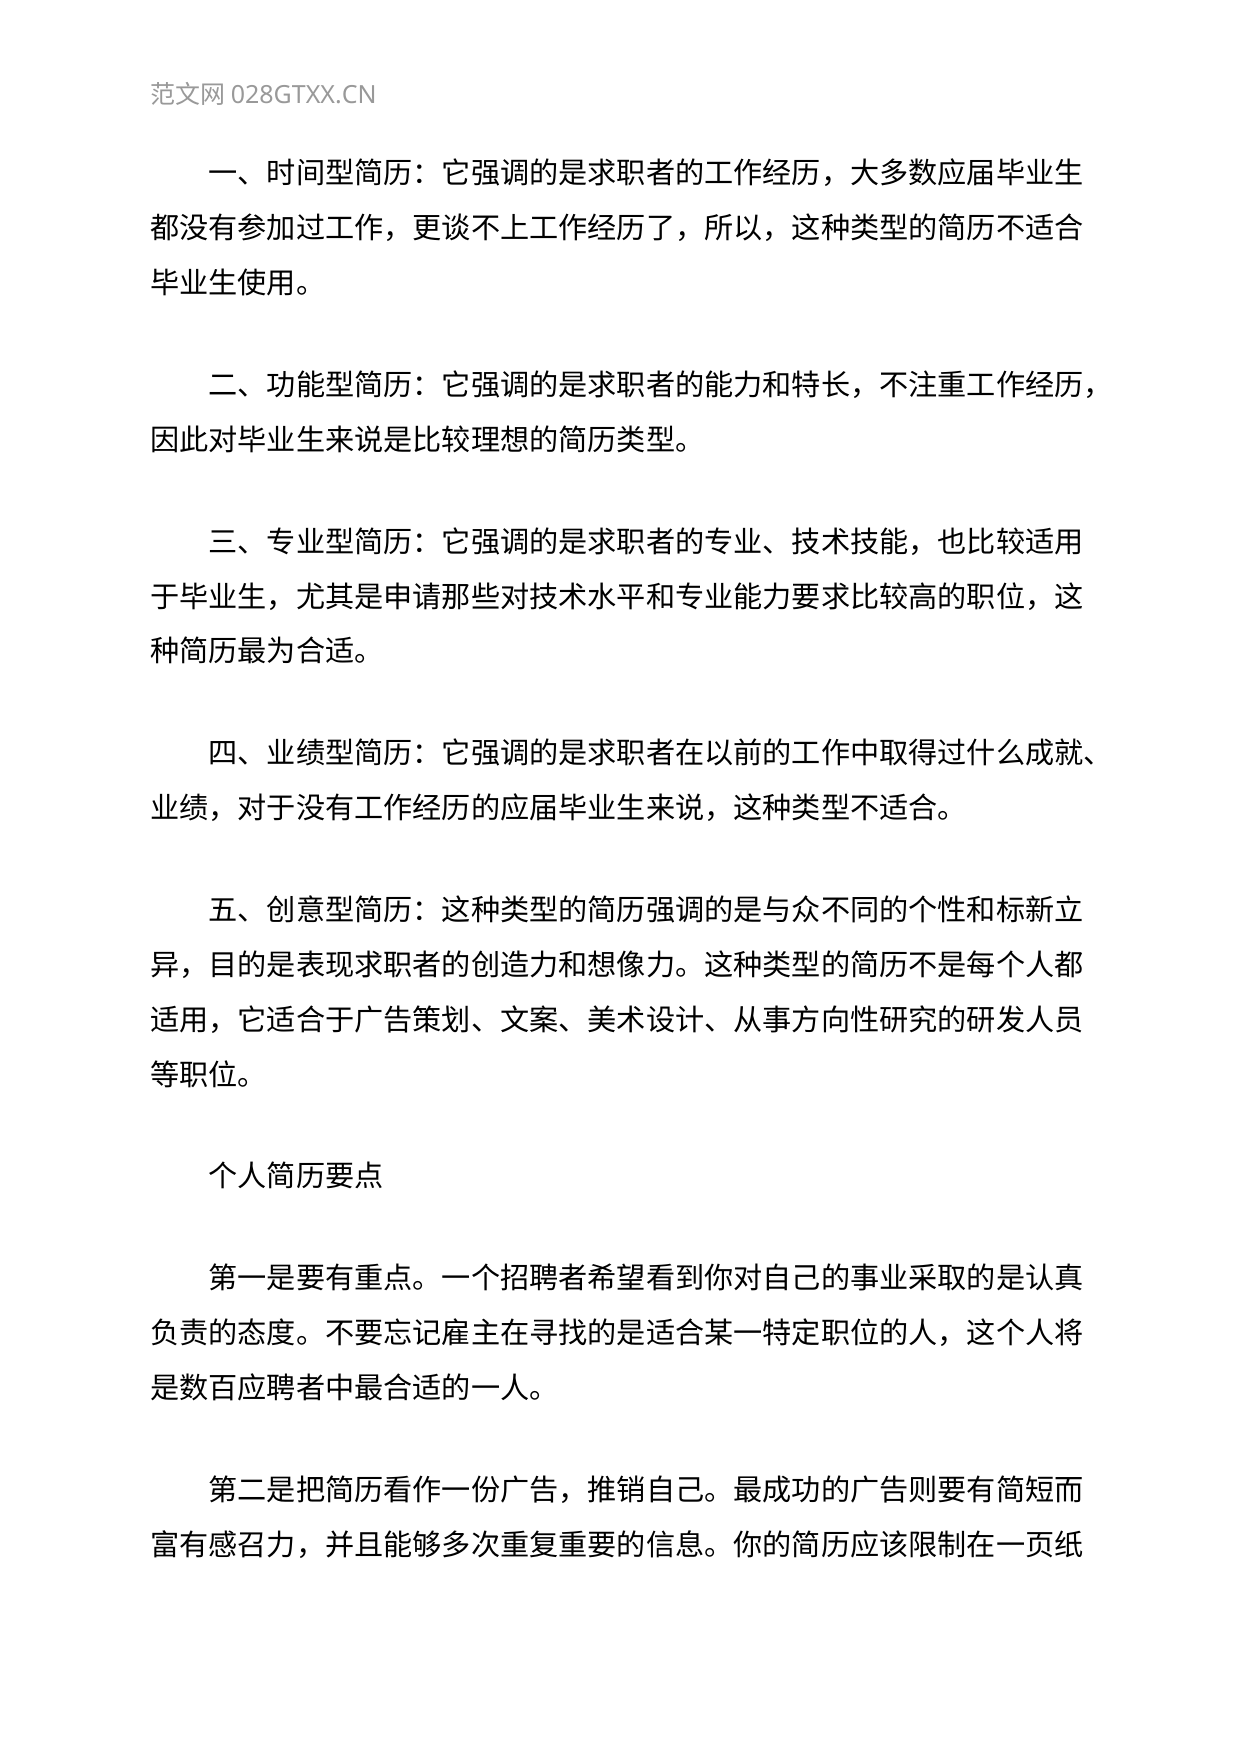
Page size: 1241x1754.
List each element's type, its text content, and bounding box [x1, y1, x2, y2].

text 第一是要有重点。一个招聘者希望看到你对自己的事业采取的是认真负责的态度。不要忘记雇主在寻找的是适合某一特定职位的人，这个人将是数百应聘者中最合适的一人。 [150, 1255, 1090, 1407]
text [150, 1466, 1090, 1563]
text 一、时间型简历：它强调的是求职者的工作经历，大多数应届毕业生都没有参加过工作，更谈不上工作经历了，所以，这种类型的简历不适合毕业生使用。 [150, 150, 1090, 302]
text 三、专业型简历：它强调的是求职者的专业、技术技能，也比较适用于毕业生，尤其是申请那些对技术水平和专业能力要求比较高的职位，这种简历最为合适。 [150, 518, 1090, 670]
text 个人简历要点 [150, 1153, 1090, 1195]
text 四、业绩型简历：它强调的是求职者在以前的工作中取得过什么成就、业绩，对于没有工作经历的应届毕业生来说，这种类型不适合。 [150, 730, 1090, 827]
text 五、创意型简历：这种类型的简历强调的是与众不同的个性和标新立异，目的是表现求职者的创造力和想像力。这种类型的简历不是每个人都适用，它适合于广告策划、文案、美术设计、从事方向性研究的研发人员等职位。 [150, 886, 1090, 1093]
text 二、功能型简历：它强调的是求职者的能力和特长，不注重工作经历，因此对毕业生来说是比较理想的简历类型。 [150, 362, 1090, 459]
